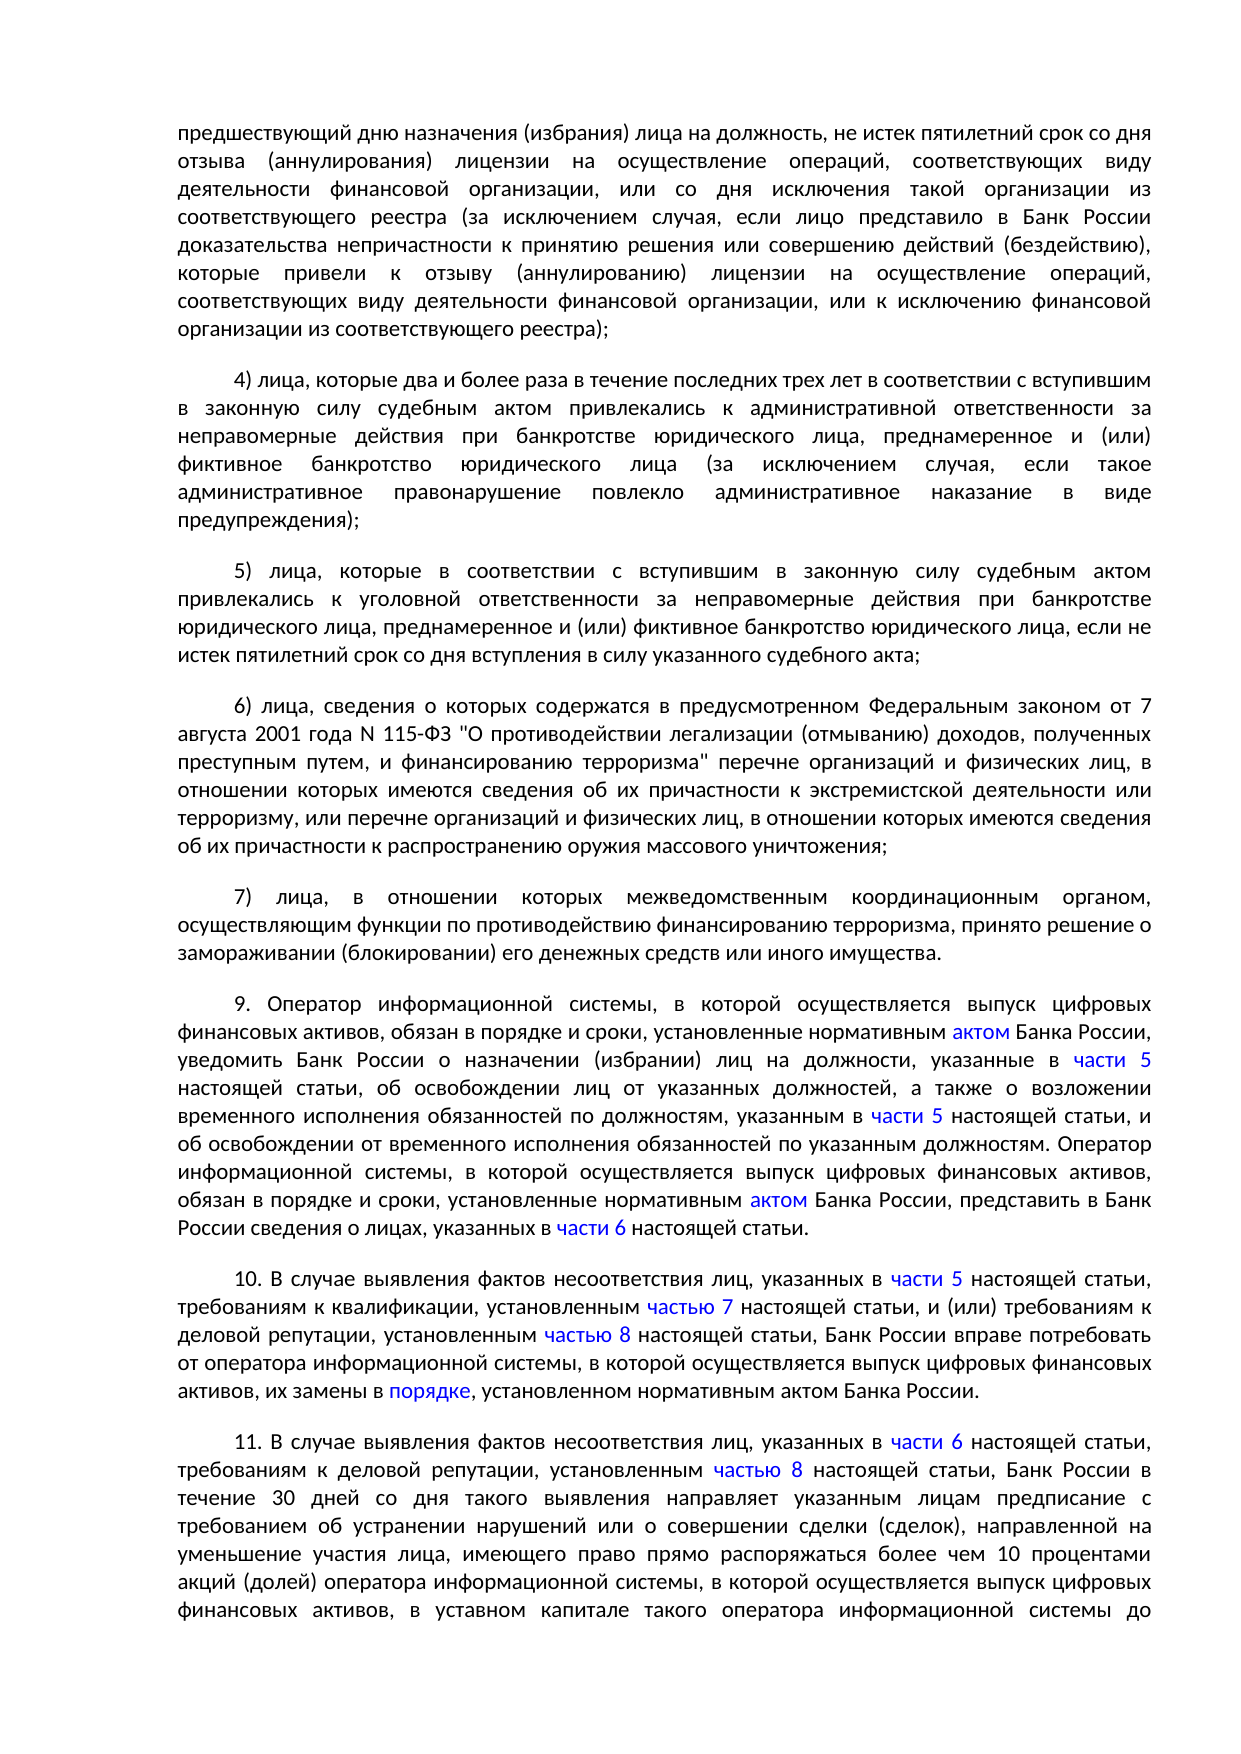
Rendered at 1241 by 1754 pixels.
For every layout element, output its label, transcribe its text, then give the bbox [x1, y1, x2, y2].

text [177, 1427, 1152, 1623]
text 6) лица, сведения о которых содержатся в предусмотренном Федеральным законом от 7 августа 2001 года N 115-ФЗ "О противодействии легализации (отмыванию) доходов, полученных преступным путем, и финансированию терроризма" перечне организаций и физических лиц, в отношении которых имеются сведения об их причастности к экстремистской деятельности или терроризму, или перечне организаций и физических лиц, в отношении которых имеются сведения об их причастности к распространению оружия массового уничтожения; [177, 691, 1152, 859]
text 7) лица, в отношении которых межведомственным координационным органом, осуществляющим функции по противодействию финансированию терроризма, принято решение о замораживании (блокировании) его денежных средств или иного имущества. [177, 882, 1152, 966]
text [177, 118, 1152, 342]
text 5) лица, которые в соответствии с вступившим в законную силу судебным актом привлекались к уголовной ответственности за неправомерные действия при банкротстве юридического лица, преднамеренное и (или) фиктивное банкротство юридического лица, если не истек пятилетний срок со дня вступления в силу указанного судебного акта; [177, 556, 1152, 668]
text 10. В случае выявления фактов несоответствия лиц, указанных в части 5 настоящей статьи, требованиям к квалификации, установленным частью 7 настоящей статьи, и (или) требованиям к деловой репутации, установленным частью 8 настоящей статьи, Банк России вправе потребовать от оператора информационной системы, в которой осуществляется выпуск цифровых финансовых активов, их замены в порядке, установленном нормативным актом Банка России. [177, 1264, 1152, 1404]
text 4) лица, которые два и более раза в течение последних трех лет в соответствии с вступившим в законную силу судебным актом привлекались к административной ответственности за неправомерные действия при банкротстве юридического лица, преднамеренное и (или) фиктивное банкротство юридического лица (за исключением случая, если такое административное правонарушение повлекло административное наказание в виде предупреждения); [177, 365, 1152, 533]
text 9. Оператор информационной системы, в которой осуществляется выпуск цифровых финансовых активов, обязан в порядке и сроки, установленные нормативным актом Банка России, уведомить Банк России о назначении (избрании) лиц на должности, указанные в части 5 настоящей статьи, об освобождении лиц от указанных должностей, а также о возложении временного исполнения обязанностей по должностям, указанным в части 5 настоящей статьи, и об освобождении от временного исполнения обязанностей по указанным должностям. Оператор информационной системы, в которой осуществляется выпуск цифровых финансовых активов, обязан в порядке и сроки, установленные нормативным актом Банка России, представить в Банк России сведения о лицах, указанных в части 6 настоящей статьи. [177, 989, 1152, 1241]
